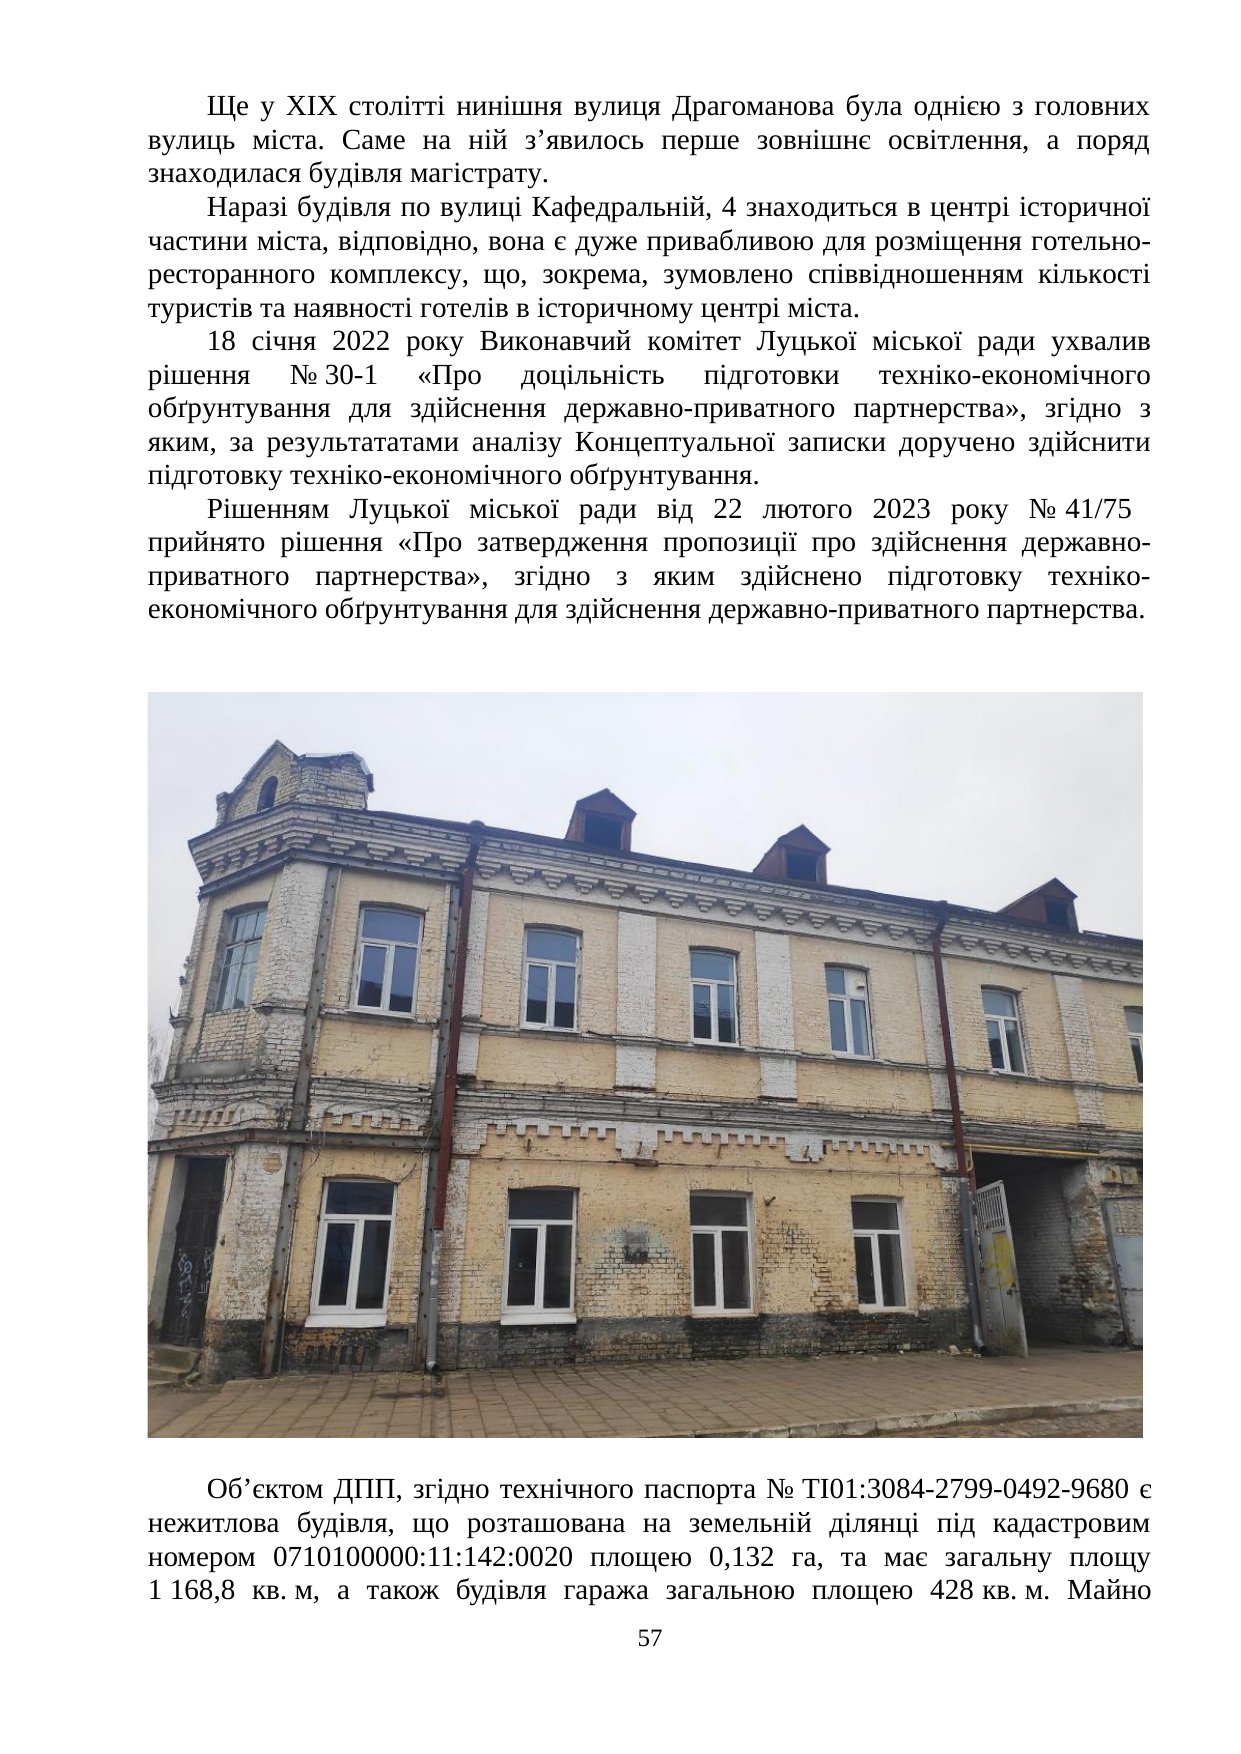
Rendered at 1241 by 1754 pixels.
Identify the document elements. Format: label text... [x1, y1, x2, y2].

text Ще у XIX столітті нинішня вулиця Драгоманова була однією з головних вулиць міста. Саме на ній з’явилось перше зовнішнє освітлення, а поряд знаходилася будівля магістрату. [148, 88, 1152, 189]
text Рішенням Луцької міської ради від 22 лютого 2023 року № 41/75 прийнято рішення «Про затвердження пропозиції про здійснення державно-приватного партнерства», згідно з яким здійснено підготовку техніко-економічного обґрунтування для здійснення державно-приватного партнерства. [148, 491, 1152, 625]
text Наразі будівля по вулиці Кафедральній, 4 знаходиться в центрі історичної частини міста, відповідно, вона є дуже привабливою для розміщення готельно-ресторанного комплексу, що, зокрема, зумовлено співвідношенням кількості туристів та наявності готелів в історичному центрі міста. [148, 189, 1152, 323]
text 18 січня 2022 року Виконавчий комітет Луцької міської ради ухвалив рішення № 30-1 «Про доцільність підготовки техніко-економічного обґрунтування для здійснення державно-приватного партнерства», згідно з яким, за результататами аналізу Концептуальної записки доручено здійснити підготовку техніко-економічного обґрунтування. [148, 323, 1152, 491]
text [148, 1472, 1152, 1606]
picture [147, 692, 1143, 1438]
